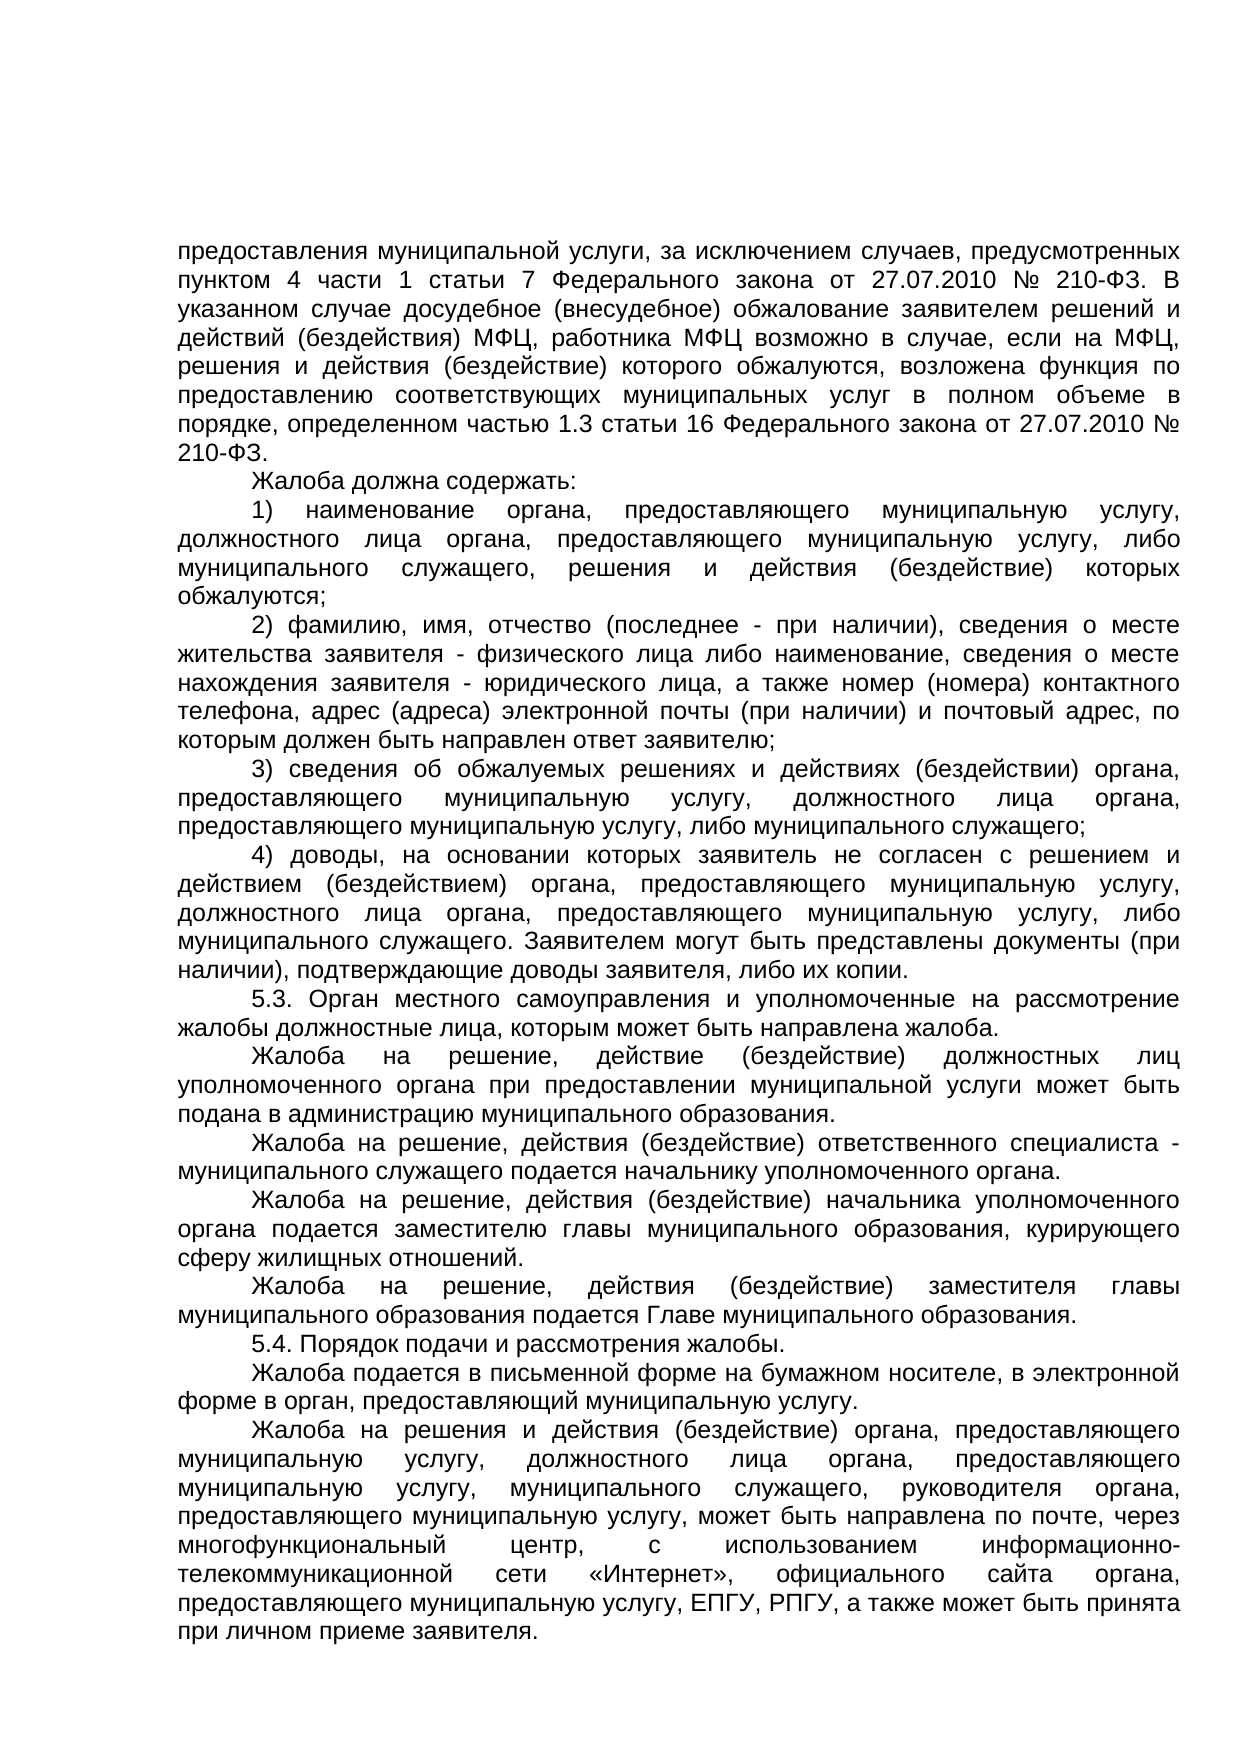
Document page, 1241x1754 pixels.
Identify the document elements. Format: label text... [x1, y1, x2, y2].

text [177, 236, 1181, 466]
text 2) фамилию, имя, отчество (последнее - при наличии), сведения о месте жительства заявителя - физического лица либо наименование, сведения о месте нахождения заявителя - юридического лица, а также номер (номера) контактного телефона, адрес (адреса) электронной почты (при наличии) и почтовый адрес, по которым должен быть направлен ответ заявителю; [177, 610, 1181, 754]
text 1) наименование органа, предоставляющего муниципальную услугу, должностного лица органа, предоставляющего муниципальную услугу, либо муниципального служащего, решения и действия (бездействие) которых обжалуются; [177, 495, 1181, 610]
text Жалоба на решение, действия (бездействие) заместителя главы муниципального образования подается Главе муниципального образования. [177, 1271, 1181, 1329]
text 5.3. Орган местного самоуправления и уполномоченные на рассмотрение жалобы должностные лица, которым может быть направлена жалоба. [177, 984, 1181, 1041]
text Жалоба должна содержать: [177, 466, 1181, 495]
text Жалоба подается в письменной форме на бумажном носителе, в электронной форме в орган, предоставляющий муниципальную услугу. [177, 1357, 1181, 1415]
text Жалоба на решение, действия (бездействие) ответственного специалиста - муниципального служащего подается начальнику уполномоченного органа. [177, 1127, 1181, 1185]
text Жалоба на решение, действие (бездействие) должностных лиц уполномоченного органа при предоставлении муниципальной услуги может быть подана в администрацию муниципального образования. [177, 1041, 1181, 1127]
text 3) сведения об обжалуемых решениях и действиях (бездействии) органа, предоставляющего муниципальную услугу, должностного лица органа, предоставляющего муниципальную услугу, либо муниципального служащего; [177, 754, 1181, 840]
text 4) доводы, на основании которых заявитель не согласен с решением и действием (бездействием) органа, предоставляющего муниципальную услугу, должностного лица органа, предоставляющего муниципальную услугу, либо муниципального служащего. Заявителем могут быть представлены документы (при наличии), подтверждающие доводы заявителя, либо их копии. [177, 840, 1181, 984]
text Жалоба на решение, действия (бездействие) начальника уполномоченного органа подается заместителю главы муниципального образования, курирующего сферу жилищных отношений. [177, 1185, 1181, 1271]
text 5.4. Порядок подачи и рассмотрения жалобы. [177, 1329, 1181, 1357]
text Жалоба на решения и действия (бездействие) органа, предоставляющего муниципальную услугу, должностного лица органа, предоставляющего муниципальную услугу, муниципального служащего, руководителя органа, предоставляющего муниципальную услугу, может быть направлена по почте, через многофункциональный центр, с использованием информационно-телекоммуникационной сети «Интернет», официального сайта органа, предоставляющего муниципальную услугу, ЕПГУ, РПГУ, а также может быть принята при личном приеме заявителя. [177, 1415, 1181, 1645]
